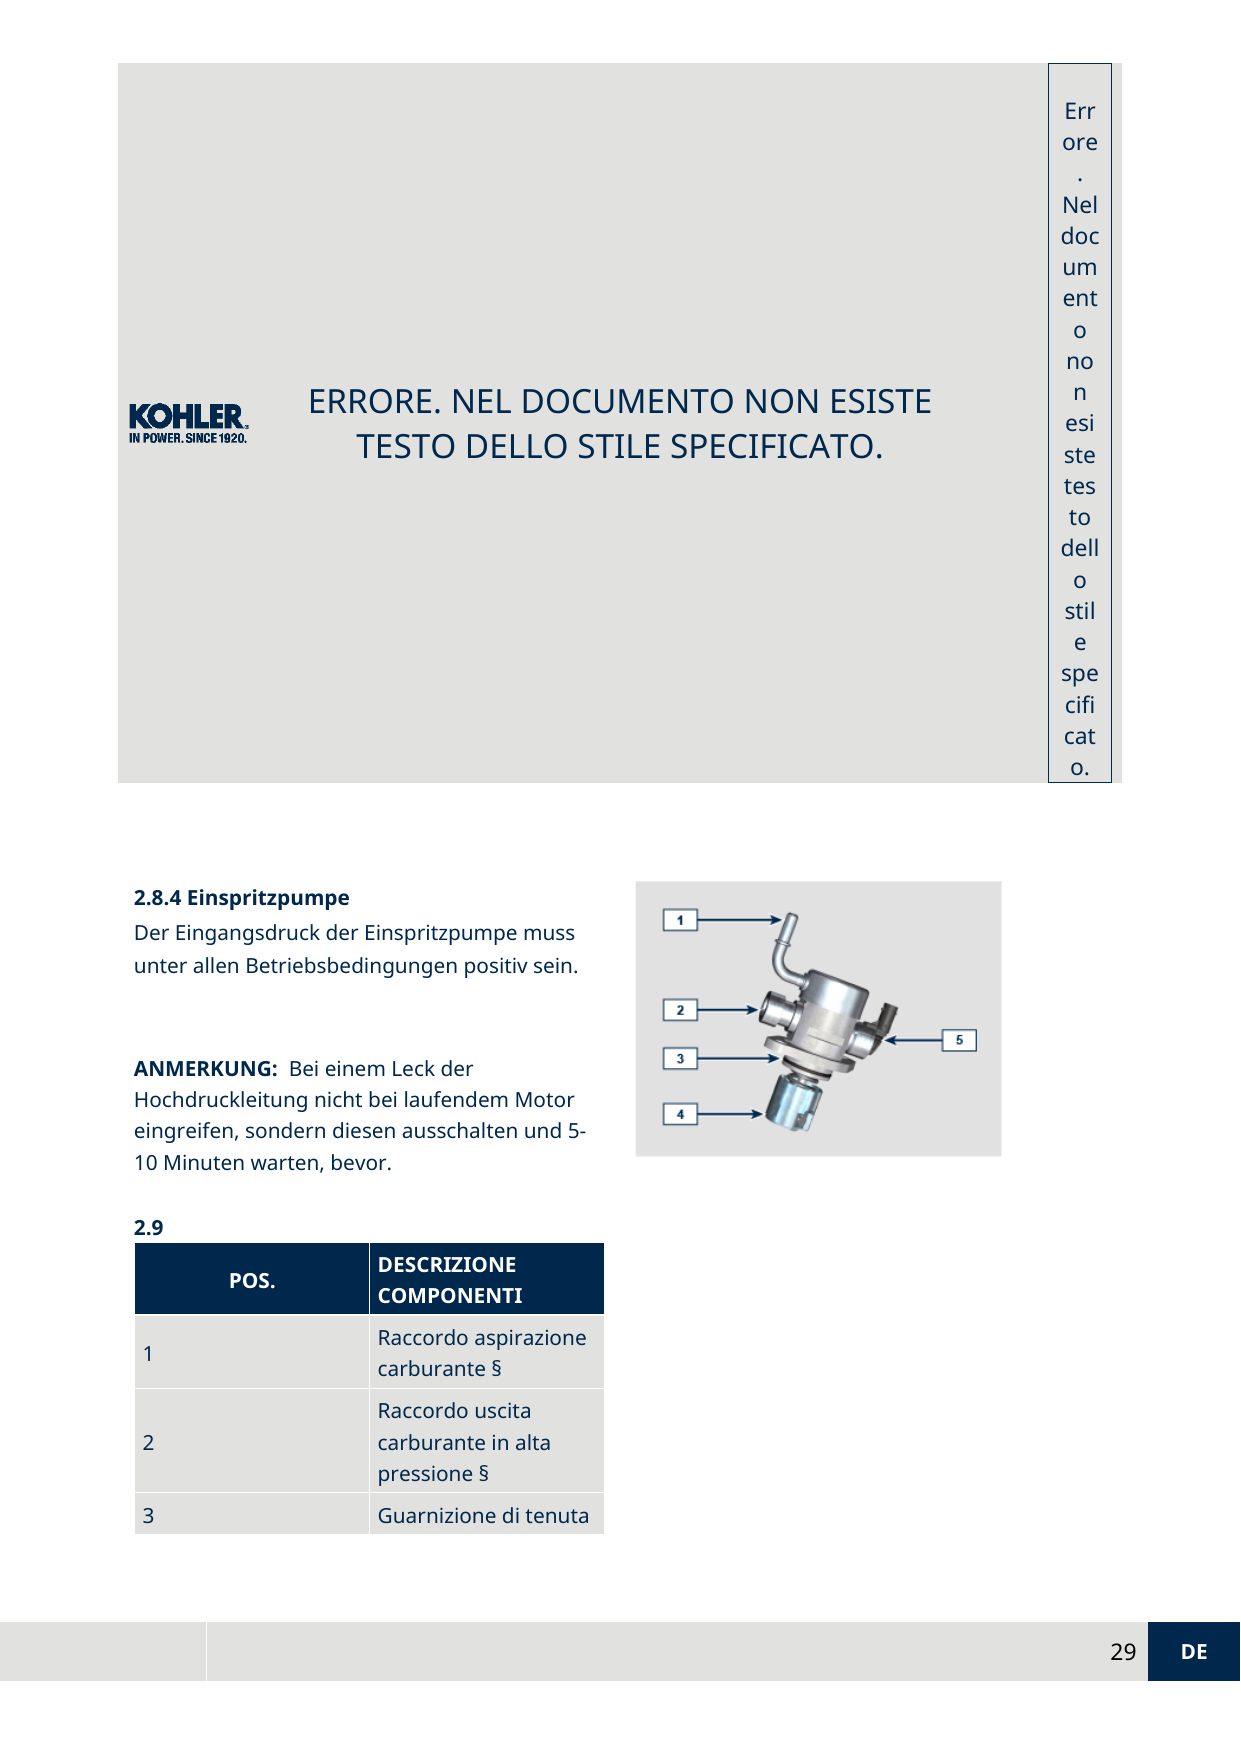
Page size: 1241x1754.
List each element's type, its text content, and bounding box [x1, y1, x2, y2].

table_header 2.8.4 Einspritzpumpe Der Eingangsdruck der Einspritzpumpe muss unter allen Betriebsbedingungen positiv sein. ANMERKUNG: Bei einem Leck der Hochdruckleitung nicht bei laufendem Motor eingreifen, sondern diesen ausschalten und 5-10 Minuten warten, bevor. 2.9 [118, 865, 620, 1551]
picture [129, 403, 249, 443]
picture [635, 880, 1003, 1157]
table_header [620, 865, 1122, 1551]
